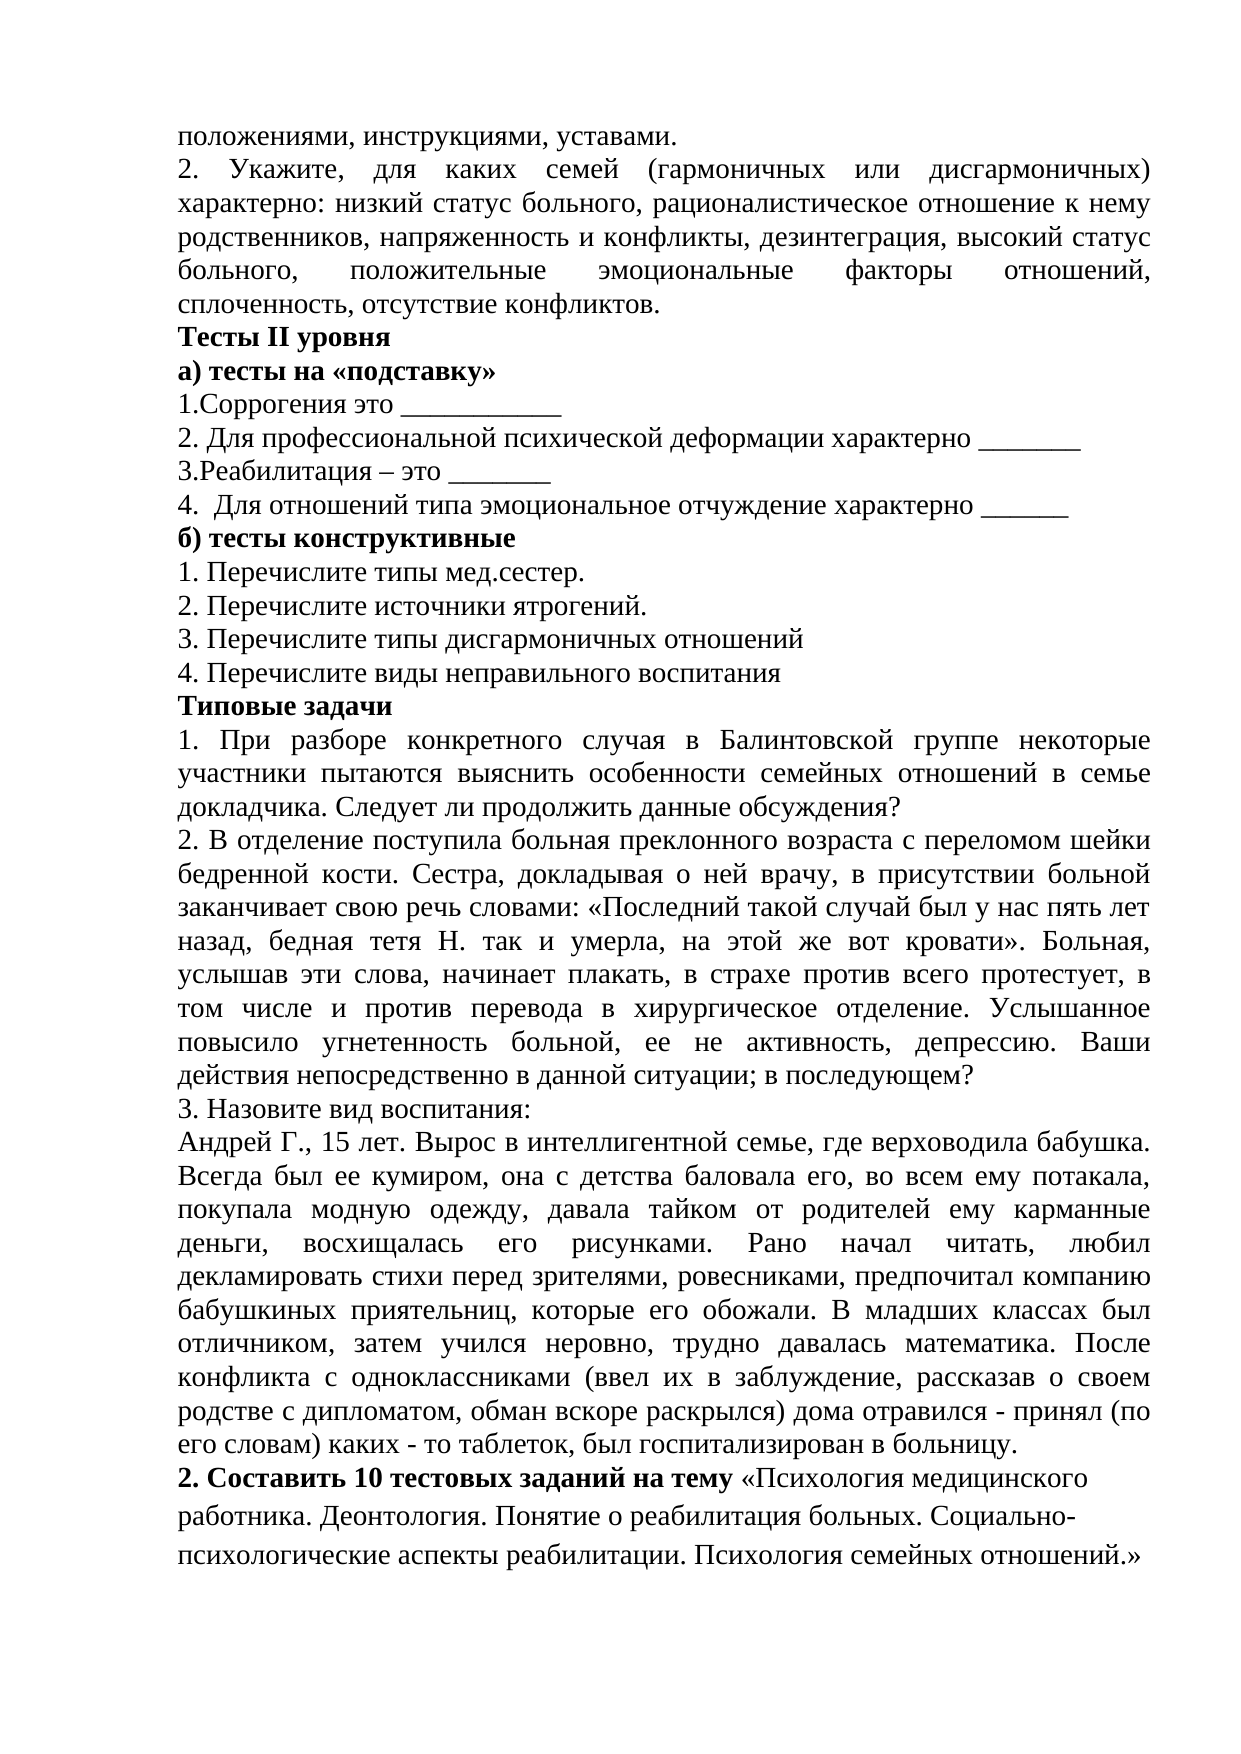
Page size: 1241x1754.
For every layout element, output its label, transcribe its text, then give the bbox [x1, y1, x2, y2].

text 3. Назовите вид воспитания: [177, 1091, 1152, 1124]
text Тесты II уровня [177, 319, 1152, 353]
text Андрей Г., 15 лет. Вырос в интеллигентной семье, где верховодила бабушка. Всегда был ее кумиром, она с детства баловала его, во всем ему потакала, покупала модную одежду, давала тайком от родителей ему карманные деньги, восхищалась его рисунками. Рано начал читать, любил декламировать стихи перед зрителями, ровесниками, предпочитал компанию бабушкиных приятельниц, которые его обожали. В младших классах был отличником, затем учился неровно, трудно давалась математика. После конфликта с одноклассниками (ввел их в заблуждение, рассказав о своем родстве с дипломатом, обман вскоре раскрылся) дома отравился - принял (по его словам) каких - то таблеток, был госпитализирован в больницу. [177, 1124, 1152, 1460]
text б) тесты конструктивные [177, 521, 1152, 554]
text 4. Перечислите виды неправильного воспитания [177, 655, 1152, 688]
text а) тесты на «подставку» [177, 353, 1152, 386]
text 2. Составить 10 тестовых заданий на тему «Психология медицинского работника. Деонтология. Понятие о реабилитация больных. Социально-психологические аспекты реабилитации. Психология семейных отношений.» [177, 1460, 1152, 1570]
text 1.Соррогения это ___________ [177, 386, 1152, 420]
text 1. При разборе конкретного случая в Балинтовской группе некоторые участники пытаются выяснить особенности семейных отношений в семье докладчика. Следует ли продолжить данные обсуждения? [177, 722, 1152, 822]
text 1. Перечислите типы мед.сестер. [177, 554, 1152, 588]
text 2. В отделение поступила больная преклонного возраста с переломом шейки бедренной кости. Сестра, докладывая о ней врачу, в присутствии больной заканчивает свою речь словами: «Последний такой случай был у нас пять лет назад, бедная тетя Н. так и умерла, на этой же вот кровати». Больная, услышав эти слова, начинает плакать, в страхе против всего протестует, в том числе и против перевода в хирургическое отделение. Услышанное повысило угнетенность больной, ее не активность, депрессию. Ваши действия непосредственно в данной ситуации; в последующем? [177, 822, 1152, 1091]
text 2. Перечислите источники ятрогений. [177, 588, 1152, 621]
text 4. Для отношений типа эмоциональное отчуждение характерно ______ [177, 487, 1152, 521]
text 3. Перечислите типы дисгармоничных отношений [177, 621, 1152, 655]
text положениями, инструкциями, уставами. [177, 118, 1152, 152]
text 2. Для профессиональной психической деформации характерно _______ [177, 420, 1152, 453]
text 2. Укажите, для каких семей (гармоничных или дисгармоничных) характерно: низкий статус больного, рационалистическое отношение к нему родственников, напряженность и конфликты, дезинтеграция, высокий статус больного, положительные эмоциональные факторы отношений, сплоченность, отсутствие конфликтов. [177, 152, 1152, 319]
text Типовые задачи [177, 688, 1152, 722]
text 3.Реабилитация – это _______ [177, 453, 1152, 487]
